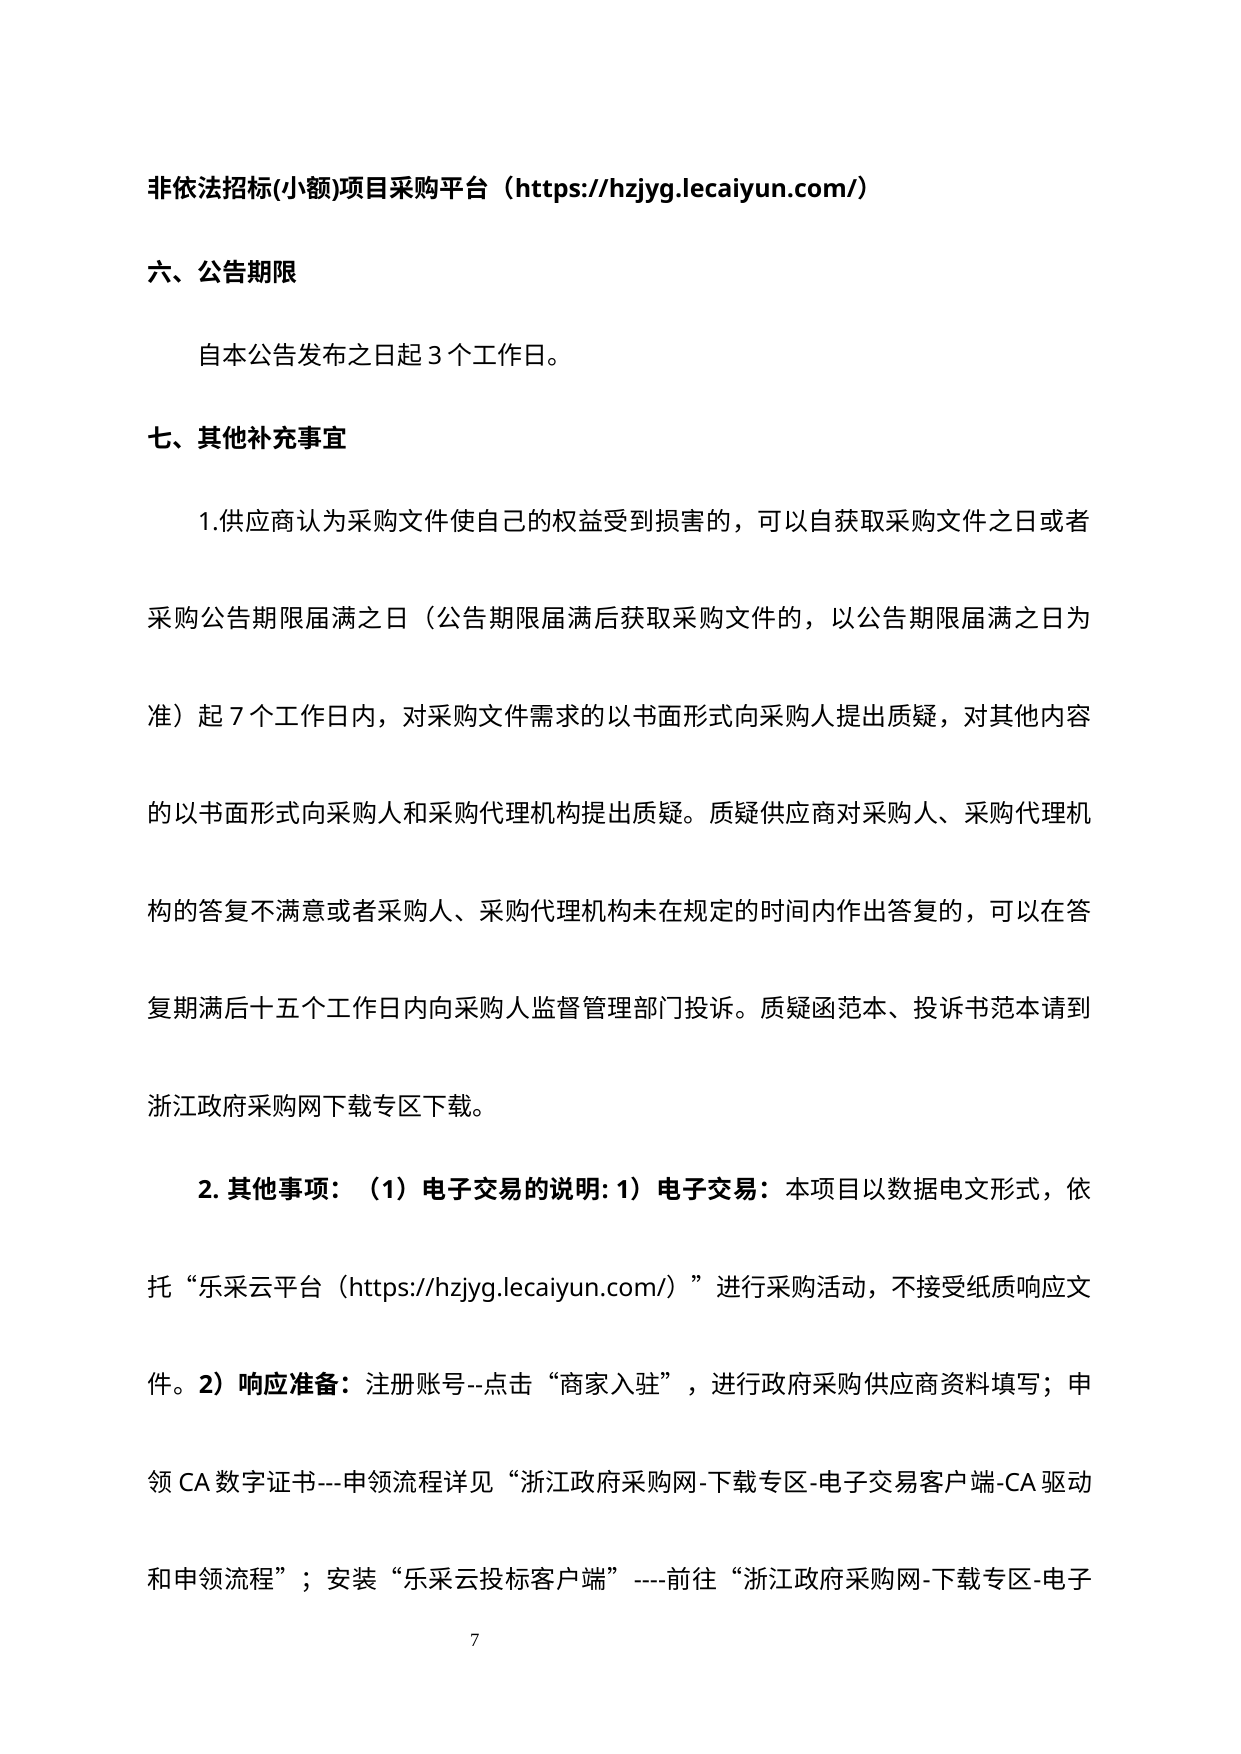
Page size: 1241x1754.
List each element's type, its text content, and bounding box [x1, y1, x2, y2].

text 自本公告发布之日起3个工作日。 [148, 321, 1092, 386]
subtitle 六、公告期限 [148, 238, 1092, 303]
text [148, 154, 1092, 219]
subtitle 七、其他补充事宜 [148, 404, 1092, 469]
text 1.供应商认为采购文件使自己的权益受到损害的，可以自获取采购文件之日或者采购公告期限届满之日（公告期限届满后获取采购文件的，以公告期限届满之日为准）起7个工作日内，对采购文件需求的以书面形式向采购人提出质疑，对其他内容的以书面形式向采购人和采购代理机构提出质疑。质疑供应商对采购人、采购代理机构的答复不满意或者采购人、采购代理机构未在规定的时间内作出答复的，可以在答复期满后十五个工作日内向采购人监督管理部门投诉。质疑函范本、投诉书范本请到浙江政府采购网下载专区下载。 [148, 487, 1092, 1137]
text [148, 1155, 1092, 1610]
